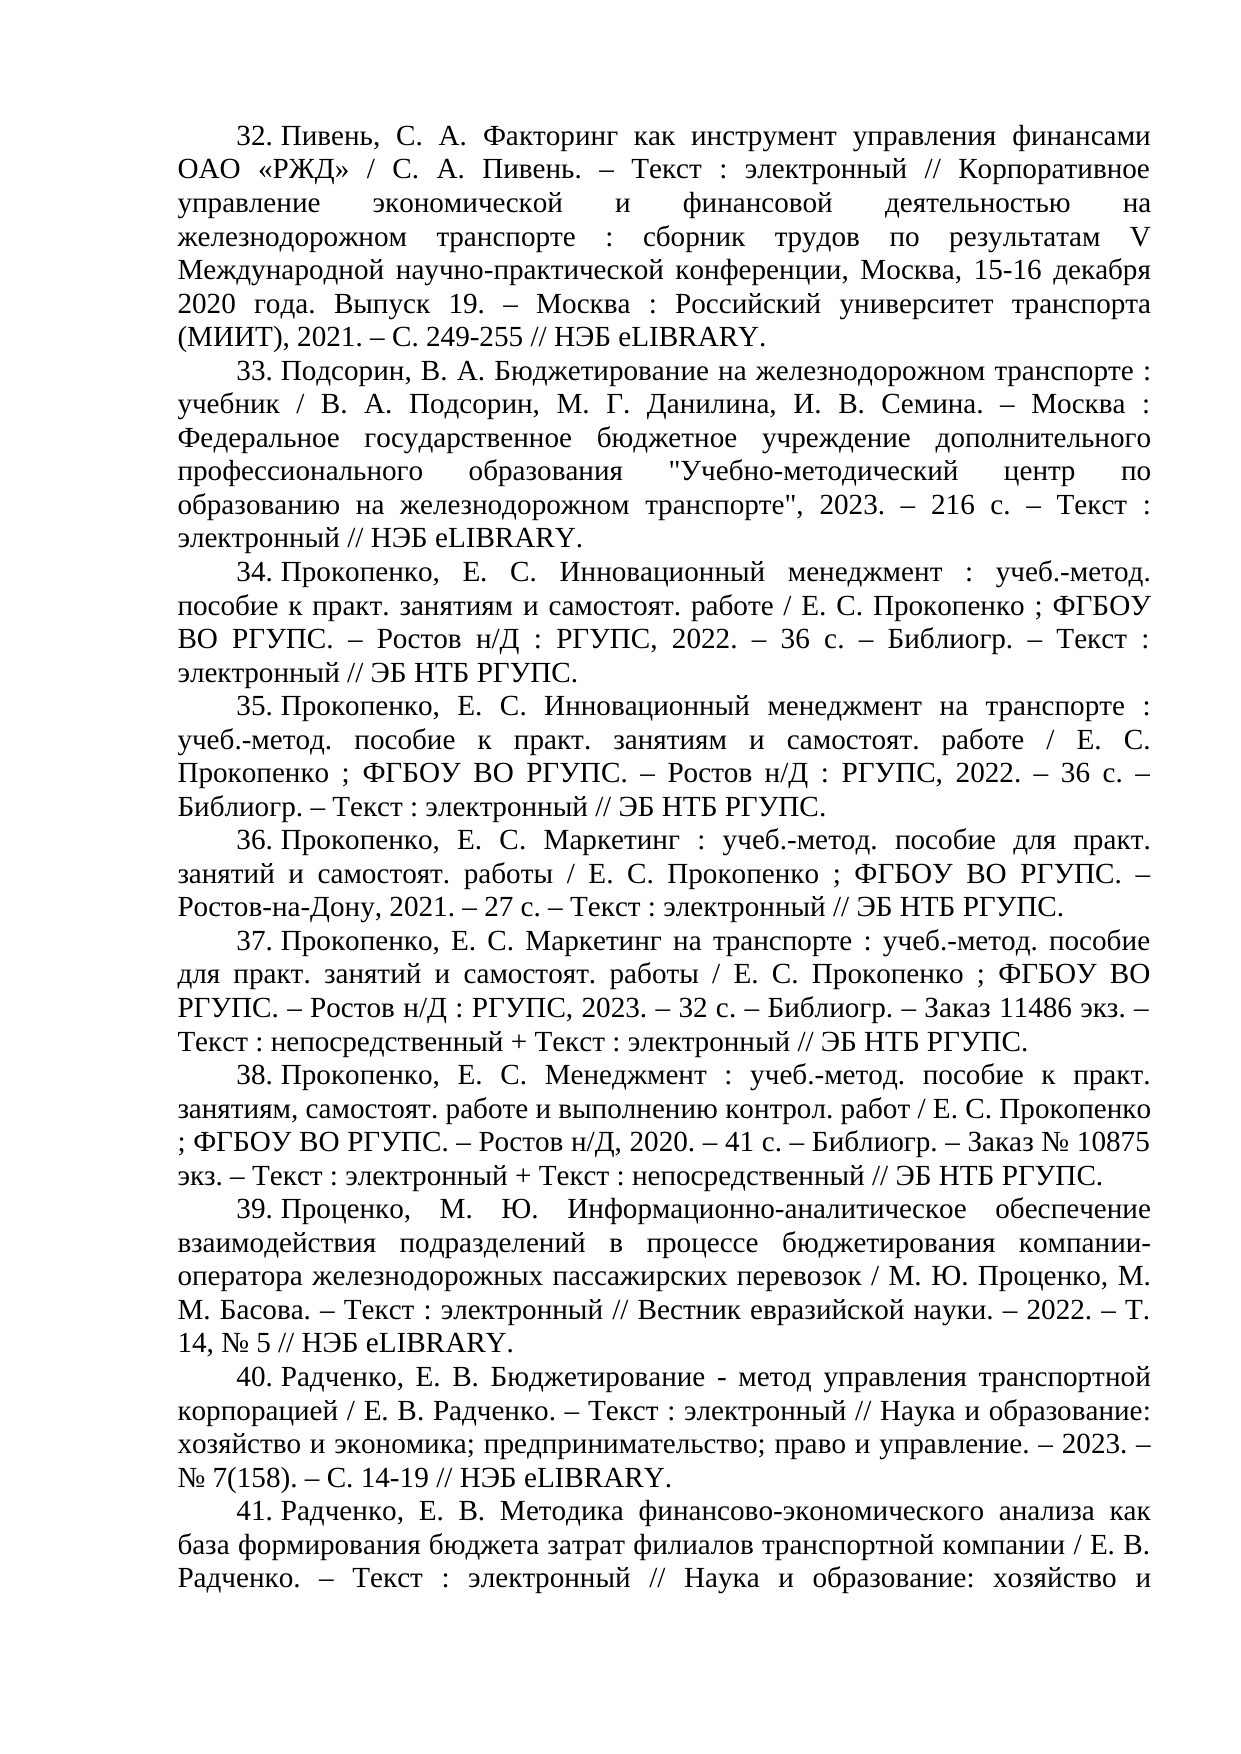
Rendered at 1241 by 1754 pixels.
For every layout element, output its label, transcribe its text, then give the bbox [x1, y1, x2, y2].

list Прокопенко, Е. С. Маркетинг : учеб.-метод. пособие для практ. занятий и самостоят. работы / Е. С. Прокопенко ; ФГБОУ ВО РГУПС. – Ростов-на-Дону, 2021. – 27 с. – Текст : электронный // ЭБ НТБ РГУПС. [177, 822, 1152, 923]
list Прокопенко, Е. С. Маркетинг на транспорте : учеб.-метод. пособие для практ. занятий и самостоят. работы / Е. С. Прокопенко ; ФГБОУ ВО РГУПС. – Ростов н/Д : РГУПС, 2023. – 32 с. – Библиогр. – Заказ 11486 экз. – Текст : непосредственный + Текст : электронный // ЭБ НТБ РГУПС. [177, 923, 1152, 1057]
list Радченко, Е. В. Бюджетирование - метод управления транспортной корпорацией / Е. В. Радченко. – Текст : электронный // Наука и образование: хозяйство и экономика; предпринимательство; право и управление. – 2023. – № 7(158). – С. 14-19 // НЭБ eLIBRARY. [177, 1359, 1152, 1493]
list Проценко, М. Ю. Информационно-аналитическое обеспечение взаимодействия подразделений в процессе бюджетирования компании-оператора железнодорожных пассажирских перевозок / М. Ю. Проценко, М. М. Басова. – Текст : электронный // Вестник евразийской науки. – 2022. – Т. 14, № 5 // НЭБ eLIBRARY. [177, 1191, 1152, 1359]
list Прокопенко, Е. С. Инновационный менеджмент на транспорте : учеб.-метод. пособие к практ. занятиям и самостоят. работе / Е. С. Прокопенко ; ФГБОУ ВО РГУПС. – Ростов н/Д : РГУПС, 2022. – 36 с. – Библиогр. – Текст : электронный // ЭБ НТБ РГУПС. [177, 688, 1152, 822]
list Прокопенко, Е. С. Инновационный менеджмент : учеб.-метод. пособие к практ. занятиям и самостоят. работе / Е. С. Прокопенко ; ФГБОУ ВО РГУПС. – Ростов н/Д : РГУПС, 2022. – 36 с. – Библиогр. – Текст : электронный // ЭБ НТБ РГУПС. [177, 554, 1152, 688]
list Подсорин, В. А. Бюджетирование на железнодорожном транспорте : учебник / В. А. Подсорин, М. Г. Данилина, И. В. Семина. – Москва : Федеральное государственное бюджетное учреждение дополнительного профессионального образования "Учебно-методический центр по образованию на железнодорожном транспорте", 2023. – 216 с. – Текст : электронный // НЭБ eLIBRARY. [177, 353, 1152, 554]
list Прокопенко, Е. С. Менеджмент : учеб.-метод. пособие к практ. занятиям, самостоят. работе и выполнению контрол. работ / Е. С. Прокопенко ; ФГБОУ ВО РГУПС. – Ростов н/Д, 2020. – 41 с. – Библиогр. – Заказ № 10875 экз. – Текст : электронный + Текст : непосредственный // ЭБ НТБ РГУПС. [177, 1057, 1152, 1191]
list Пивень, С. А. Факторинг как инструмент управления финансами ОАО «РЖД» / С. А. Пивень. – Текст : электронный // Корпоративное управление экономической и финансовой деятельностью на железнодорожном транспорте : сборник трудов по результатам V Международной научно-практической конференции, Москва, 15-16 декабря 2020 года. Выпуск 19. – Москва : Российский университет транспорта (МИИТ), 2021. – С. 249-255 // НЭБ eLIBRARY. [177, 118, 1152, 353]
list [177, 1493, 1152, 1594]
